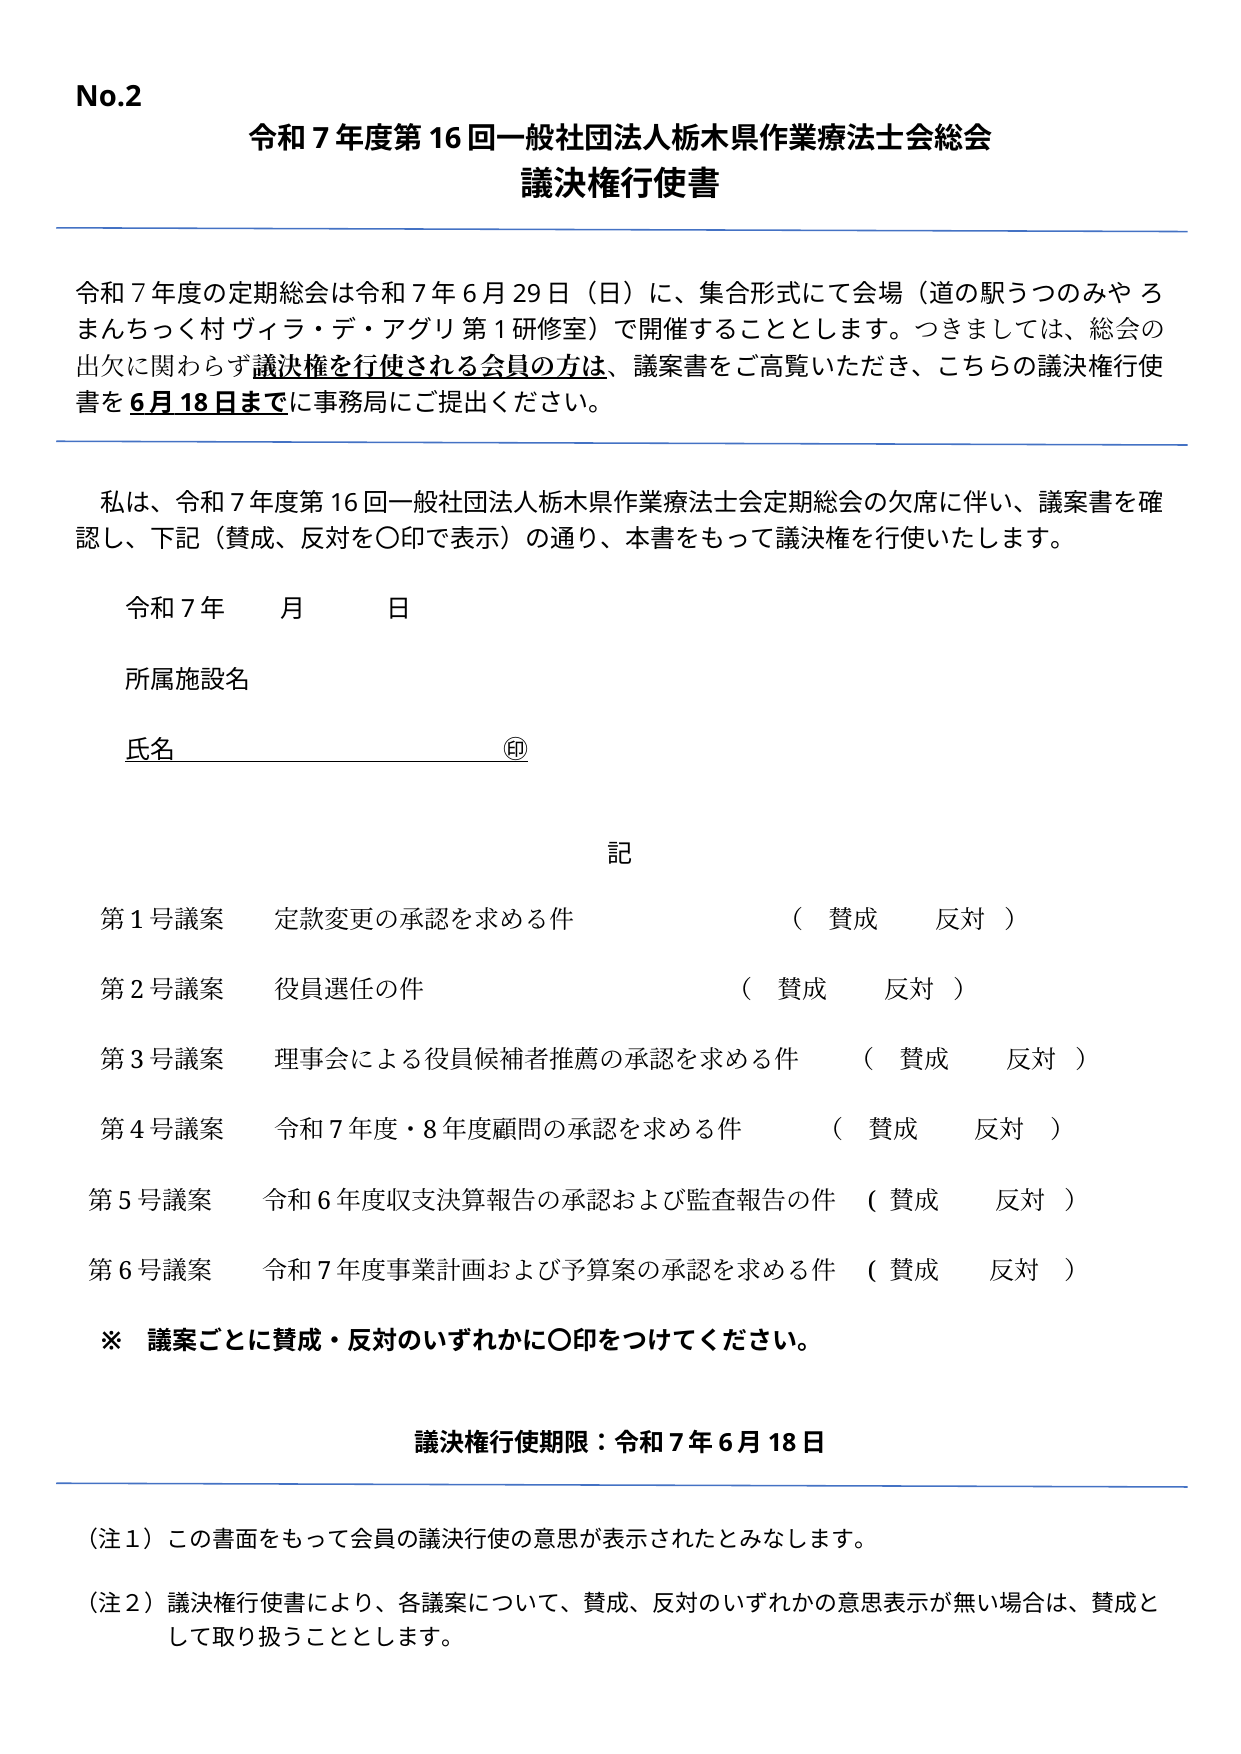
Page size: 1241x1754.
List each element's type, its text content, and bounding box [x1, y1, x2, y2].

text 議決権行使期限：令和7年6月18日 [75, 1422, 1165, 1458]
text 第4号議案 令和7年度・8年度顧問の承認を求める件 （ 賛成 反対 ） [75, 1110, 1165, 1146]
text 第5号議案 令和6年度収支決算報告の承認および監査報告の件 ( 賛成 反対 ） [75, 1180, 1165, 1216]
text 令和7年度第16回一般社団法人栃木県作業療法士会総会 [75, 115, 1165, 157]
text ※ 議案ごとに賛成・反対のいずれかに〇印をつけてください。 [75, 1321, 1165, 1357]
text 記 [75, 834, 1165, 870]
text 第3号議案 理事会による役員候補者推薦の承認を求める件 （ 賛成 反対 ） [75, 1040, 1165, 1076]
text 第1号議案 定款変更の承認を求める件 （ 賛成 反対 ） [75, 900, 1165, 936]
text 第2号議案 役員選任の件 （ 賛成 反対 ） [75, 970, 1165, 1006]
text No.2 [75, 75, 1165, 115]
text 議決権行使書 [75, 157, 1165, 205]
text （注２）議決権行使書により、各議案について、賛成、反対のいずれかの意思表示が無い場合は、賛成として取り扱うこととします。 [75, 1585, 1165, 1652]
text 所属施設名 [75, 659, 1165, 695]
text （注１）この書面をもって会員の議決行使の意思が表示されたとみなします。 [75, 1521, 1165, 1554]
text 私は、令和7年度第16回一般社団法人栃木県作業療法士会定期総会の欠席に伴い、議案書を確認し、下記（賛成、反対を〇印で表示）の通り、本書をもって議決権を行使いたします。 [75, 482, 1165, 555]
text 令和 7年 月 日 [75, 589, 1165, 625]
text 令和７年度の定期総会は令和7年6月29日（日）に、集合形式にて会場（道の駅うつのみや ろまんちっく村 ヴィラ・デ・アグリ 第1研修室）で開催することとします。つきましては、総会の出欠に関わらず議決権を行使される会員の方は、議案書をご高覧いただき、こちらの議決権行使書を6月18日までに事務局にご提出ください。 [75, 273, 1165, 418]
text 氏名 ㊞ [75, 729, 1165, 766]
text 第6号議案 令和7年度事業計画および予算案の承認を求める件 ( 賛成 反対 ） [75, 1250, 1165, 1286]
